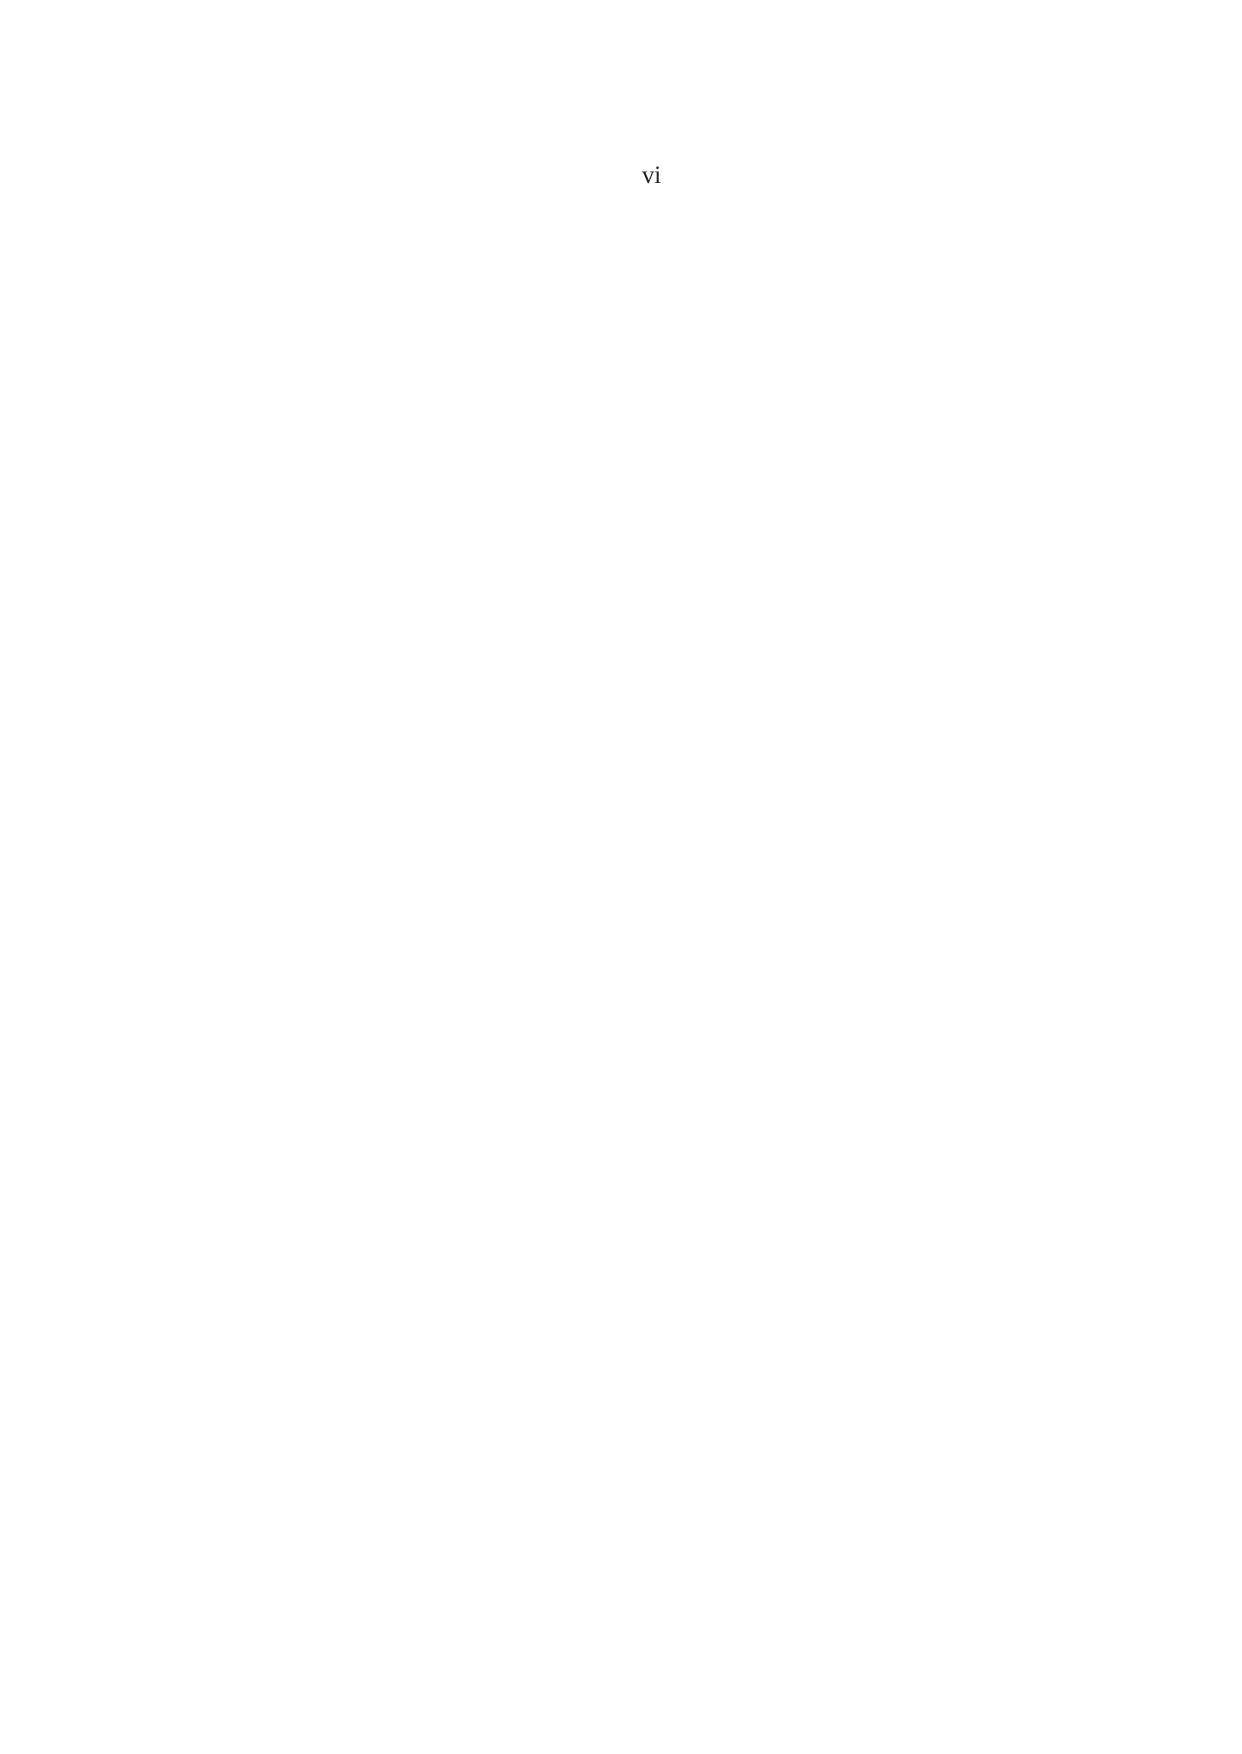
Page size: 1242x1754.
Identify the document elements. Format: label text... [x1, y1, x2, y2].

text vi [636, 160, 667, 189]
